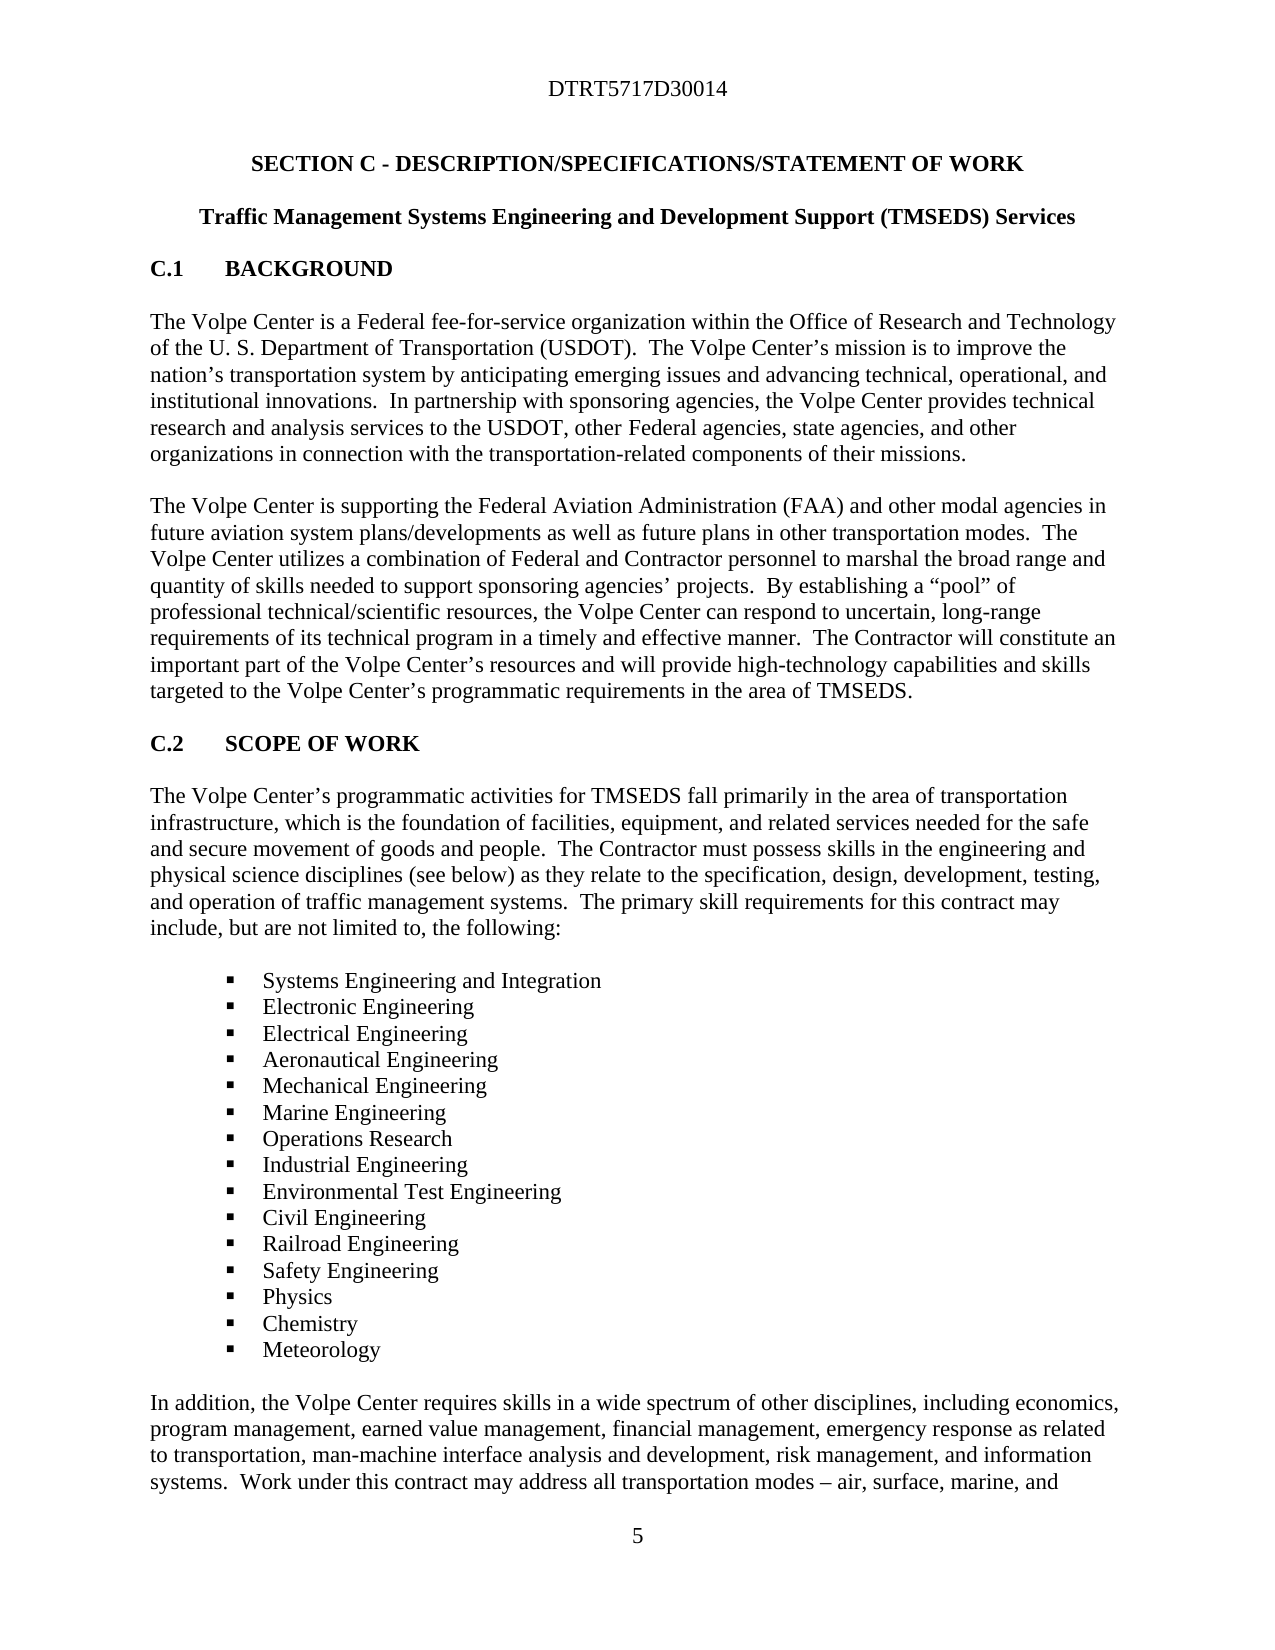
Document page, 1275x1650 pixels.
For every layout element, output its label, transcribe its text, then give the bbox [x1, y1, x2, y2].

list Safety Engineering [225, 1257, 1125, 1283]
list Electrical Engineering [225, 1020, 1125, 1046]
text Traffic Management Systems Engineering and Development Support (TMSEDS) Services [150, 203, 1125, 229]
list Systems Engineering and Integration [225, 967, 1125, 993]
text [150, 1389, 1125, 1494]
subtitle C.2 SCOPE OF WORK [150, 730, 1125, 756]
subtitle SECTION C - DESCRIPTION/SPECIFICATIONS/STATEMENT OF WORK [150, 150, 1125, 176]
list Chemistry [225, 1309, 1125, 1336]
text The Volpe Center is supporting the Federal Aviation Administration (FAA) and other modal agencies in future aviation system plans/developments as well as future plans in other transportation modes. The Volpe Center utilizes a combination of Federal and Contractor personnel to marshal the broad range and quantity of skills needed to support sponsoring agencies’ projects. By establishing a “pool” of professional technical/scientific resources, the Volpe Center can respond to uncertain, long-range requirements of its technical program in a timely and effective manner. The Contractor will constitute an important part of the Volpe Center’s resources and will provide high-technology capabilities and skills targeted to the Volpe Center’s programmatic requirements in the area of TMSEDS. [150, 493, 1125, 703]
list Environmental Test Engineering [225, 1178, 1125, 1204]
list Railroad Engineering [225, 1231, 1125, 1257]
subtitle C.1 BACKGROUND [150, 255, 1125, 282]
list Operations Research [225, 1125, 1125, 1151]
list Meteorology [225, 1336, 1125, 1362]
list Industrial Engineering [225, 1151, 1125, 1178]
list Physics [225, 1283, 1125, 1309]
list Civil Engineering [225, 1204, 1125, 1231]
list Mechanical Engineering [225, 1072, 1125, 1099]
list Marine Engineering [225, 1099, 1125, 1125]
text The Volpe Center is a Federal fee-for-service organization within the Office of Research and Technology of the U. S. Department of Transportation (USDOT). The Volpe Center’s mission is to improve the nation’s transportation system by anticipating emerging issues and advancing technical, operational, and institutional innovations. In partnership with sponsoring agencies, the Volpe Center provides technical research and analysis services to the USDOT, other Federal agencies, state agencies, and other organizations in connection with the transportation-related components of their missions. [150, 308, 1125, 466]
list Aeronautical Engineering [225, 1046, 1125, 1072]
text The Volpe Center’s programmatic activities for TMSEDS fall primarily in the area of transportation infrastructure, which is the foundation of facilities, equipment, and related services needed for the safe and secure movement of goods and people. The Contractor must possess skills in the engineering and physical science disciplines (see below) as they relate to the specification, design, development, testing, and operation of traffic management systems. The primary skill requirements for this contract may include, but are not limited to, the following: [150, 782, 1125, 941]
list Electronic Engineering [225, 993, 1125, 1020]
